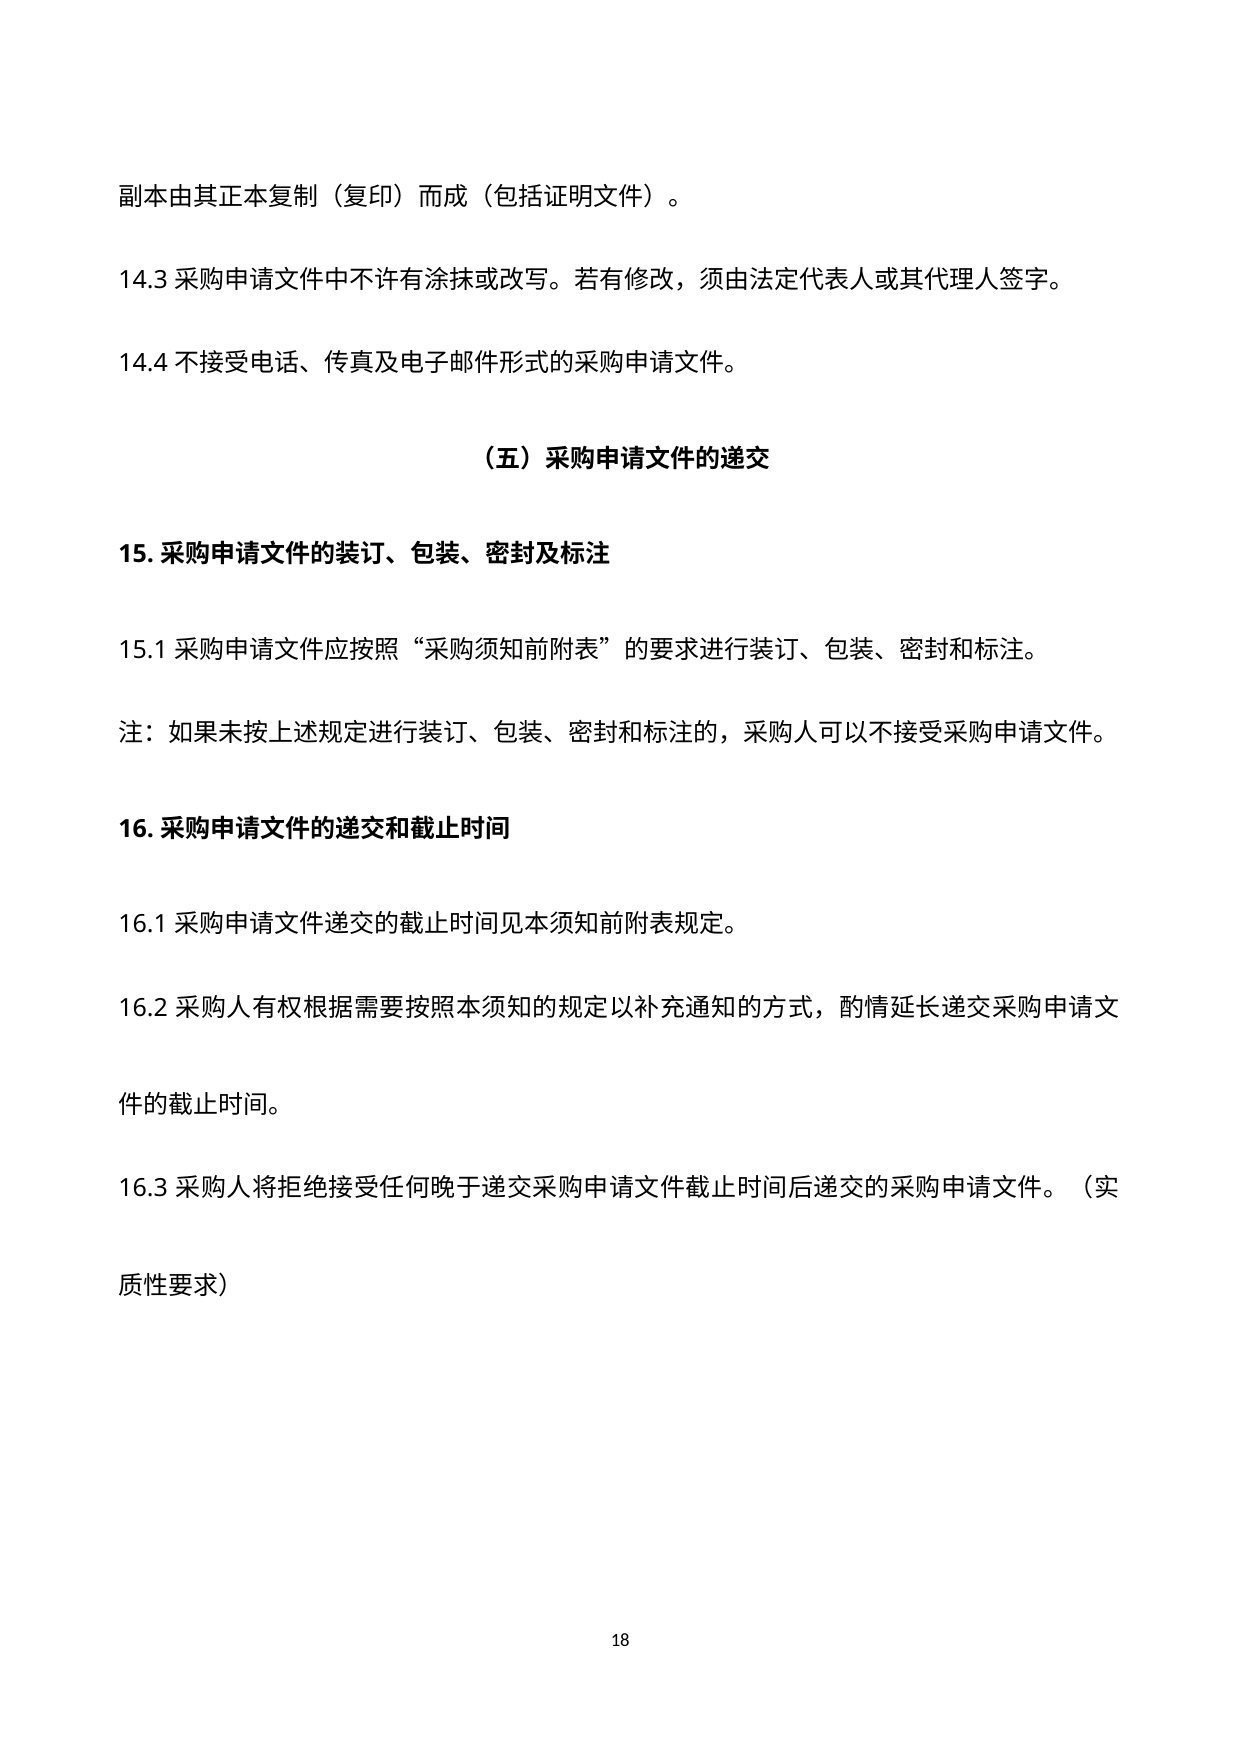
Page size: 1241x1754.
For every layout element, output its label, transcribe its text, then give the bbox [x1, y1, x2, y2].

text 16.2 采购人有权根据需要按照本须知的规定以补充通知的方式，酌情延长递交采购申请文件的截止时间。 [118, 973, 1122, 1135]
subtitle （五）采购申请文件的递交 [118, 424, 1122, 489]
text 14.3 采购申请文件中不许有涂抹或改写。若有修改，须由法定代表人或其代理人签字。 [118, 245, 1122, 310]
subtitle 采购申请文件的递交和截止时间 [118, 794, 1122, 859]
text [118, 162, 1122, 227]
subtitle 15. 采购申请文件的装订、包装、密封及标注 [118, 519, 1122, 584]
text 16.3 采购人将拒绝接受任何晚于递交采购申请文件截止时间后递交的采购申请文件。（实质性要求） [118, 1153, 1122, 1316]
text 16.1 采购申请文件递交的截止时间见本须知前附表规定。 [118, 889, 1122, 954]
text 14.4 不接受电话、传真及电子邮件形式的采购申请文件。 [118, 328, 1122, 393]
text 注：如果未按上述规定进行装订、包装、密封和标注的，采购人可以不接受采购申请文件。 [118, 698, 1122, 763]
text 15.1 采购申请文件应按照“采购须知前附表”的要求进行装订、包装、密封和标注。 [118, 615, 1122, 680]
